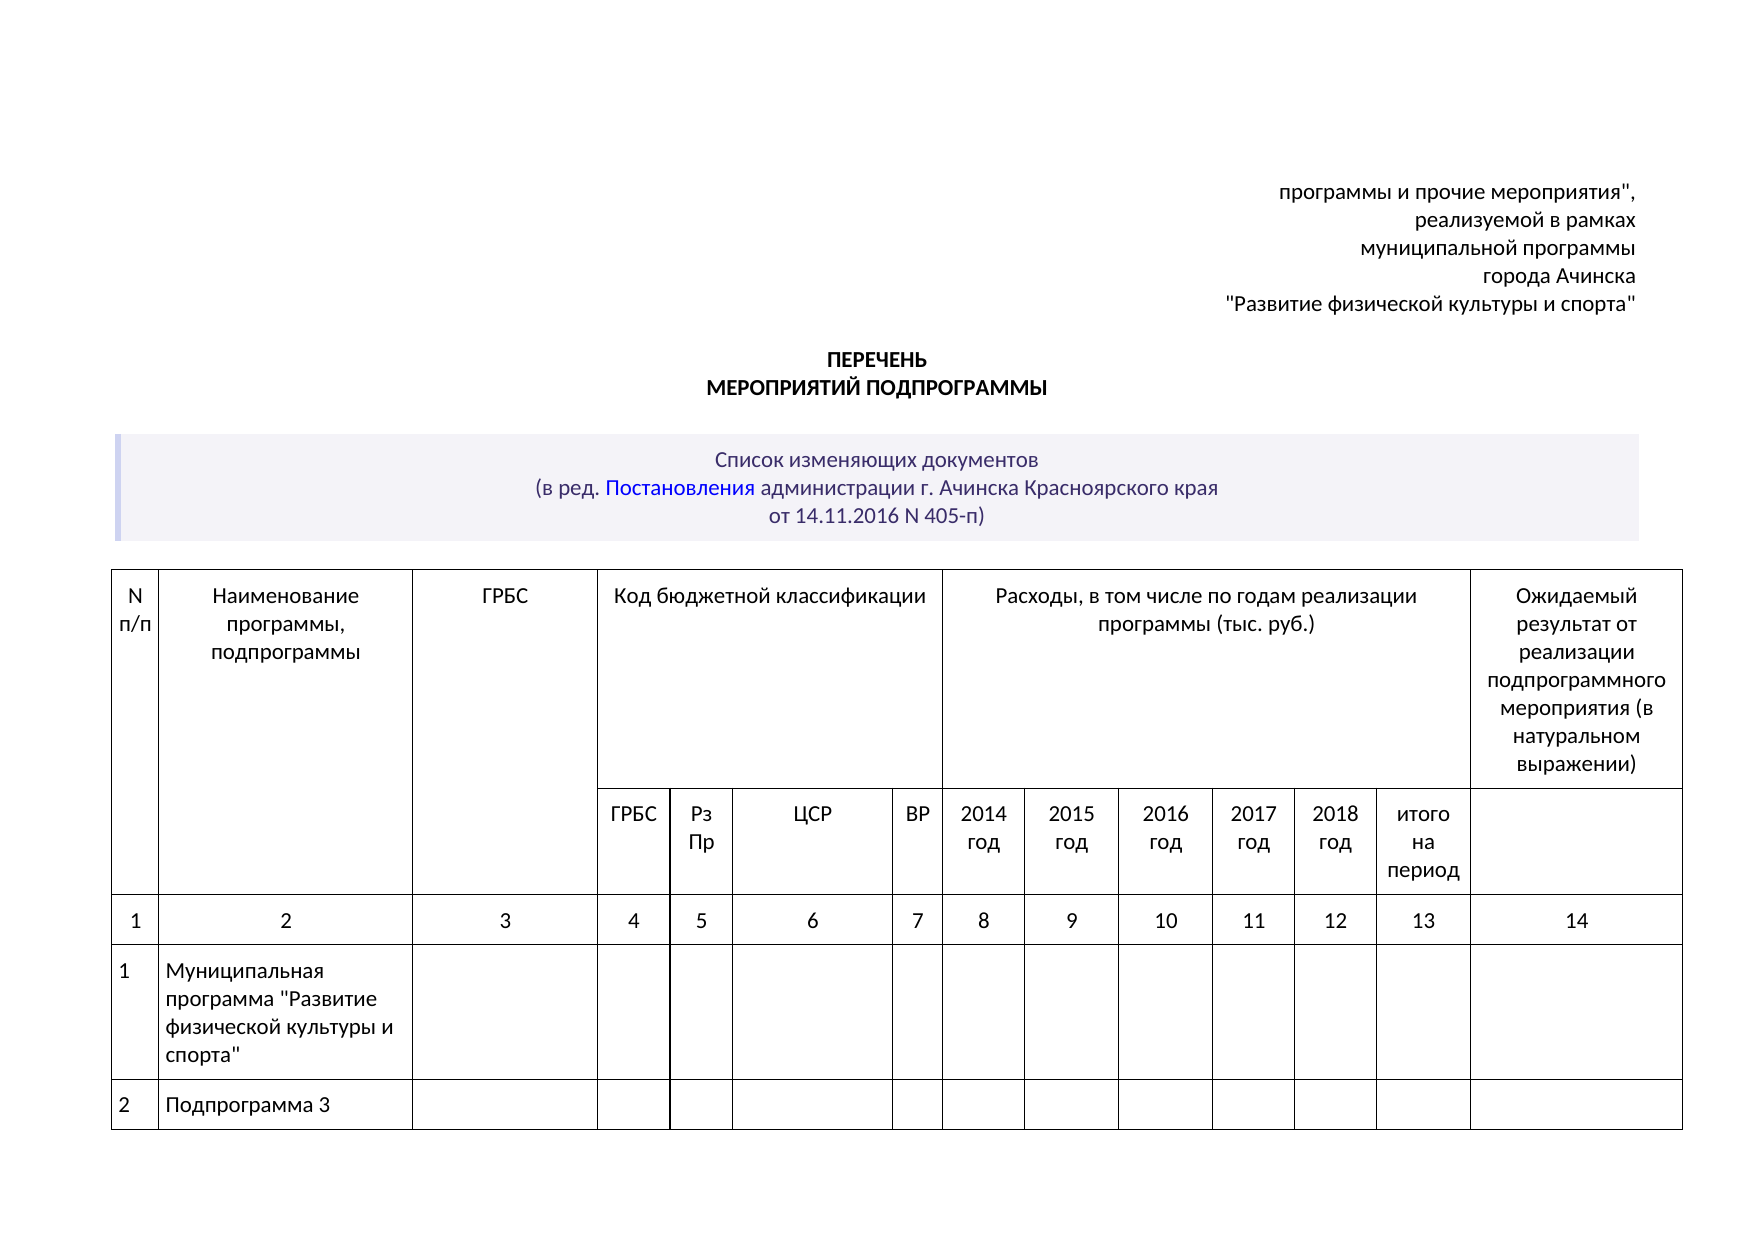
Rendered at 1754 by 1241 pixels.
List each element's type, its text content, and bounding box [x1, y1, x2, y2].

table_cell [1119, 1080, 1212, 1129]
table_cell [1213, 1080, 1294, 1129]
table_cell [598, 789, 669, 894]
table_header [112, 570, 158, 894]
title МЕРОПРИЯТИЙ ПОДПРОГРАММЫ [118, 373, 1636, 401]
text города Ачинска [118, 261, 1636, 289]
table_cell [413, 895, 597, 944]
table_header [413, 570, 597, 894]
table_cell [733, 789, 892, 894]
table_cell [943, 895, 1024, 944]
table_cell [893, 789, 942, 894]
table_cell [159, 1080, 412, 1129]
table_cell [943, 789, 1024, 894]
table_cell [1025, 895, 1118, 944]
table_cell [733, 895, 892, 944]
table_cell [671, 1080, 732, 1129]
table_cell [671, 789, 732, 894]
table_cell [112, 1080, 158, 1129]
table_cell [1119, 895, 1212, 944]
text реализуемой в рамках [118, 205, 1636, 233]
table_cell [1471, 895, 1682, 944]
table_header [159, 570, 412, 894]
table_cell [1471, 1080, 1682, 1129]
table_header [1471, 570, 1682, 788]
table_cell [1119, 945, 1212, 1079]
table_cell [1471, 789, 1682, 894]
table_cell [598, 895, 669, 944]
text "Развитие физической культуры и спорта" [118, 289, 1636, 317]
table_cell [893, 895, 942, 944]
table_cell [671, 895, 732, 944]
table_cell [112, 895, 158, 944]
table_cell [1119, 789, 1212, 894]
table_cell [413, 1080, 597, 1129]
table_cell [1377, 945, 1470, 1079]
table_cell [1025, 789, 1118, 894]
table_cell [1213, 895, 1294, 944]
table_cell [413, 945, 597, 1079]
text программы и прочие мероприятия", [118, 177, 1636, 205]
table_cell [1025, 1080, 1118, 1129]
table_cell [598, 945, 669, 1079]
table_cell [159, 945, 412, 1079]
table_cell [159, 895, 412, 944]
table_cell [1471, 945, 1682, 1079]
title ПЕРЕЧЕНЬ [118, 345, 1636, 373]
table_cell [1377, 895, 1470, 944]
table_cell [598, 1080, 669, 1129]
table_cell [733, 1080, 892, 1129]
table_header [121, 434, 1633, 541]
text муниципальной программы [118, 233, 1636, 261]
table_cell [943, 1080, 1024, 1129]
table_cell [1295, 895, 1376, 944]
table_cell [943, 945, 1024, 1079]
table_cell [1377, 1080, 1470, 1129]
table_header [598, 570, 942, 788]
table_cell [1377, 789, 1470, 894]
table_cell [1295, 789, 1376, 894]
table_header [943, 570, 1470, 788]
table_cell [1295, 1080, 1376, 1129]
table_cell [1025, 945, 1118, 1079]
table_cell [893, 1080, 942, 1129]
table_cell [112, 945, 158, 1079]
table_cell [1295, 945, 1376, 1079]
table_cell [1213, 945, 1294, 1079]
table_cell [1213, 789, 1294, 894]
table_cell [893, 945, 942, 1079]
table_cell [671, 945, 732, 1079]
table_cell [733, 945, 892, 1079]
